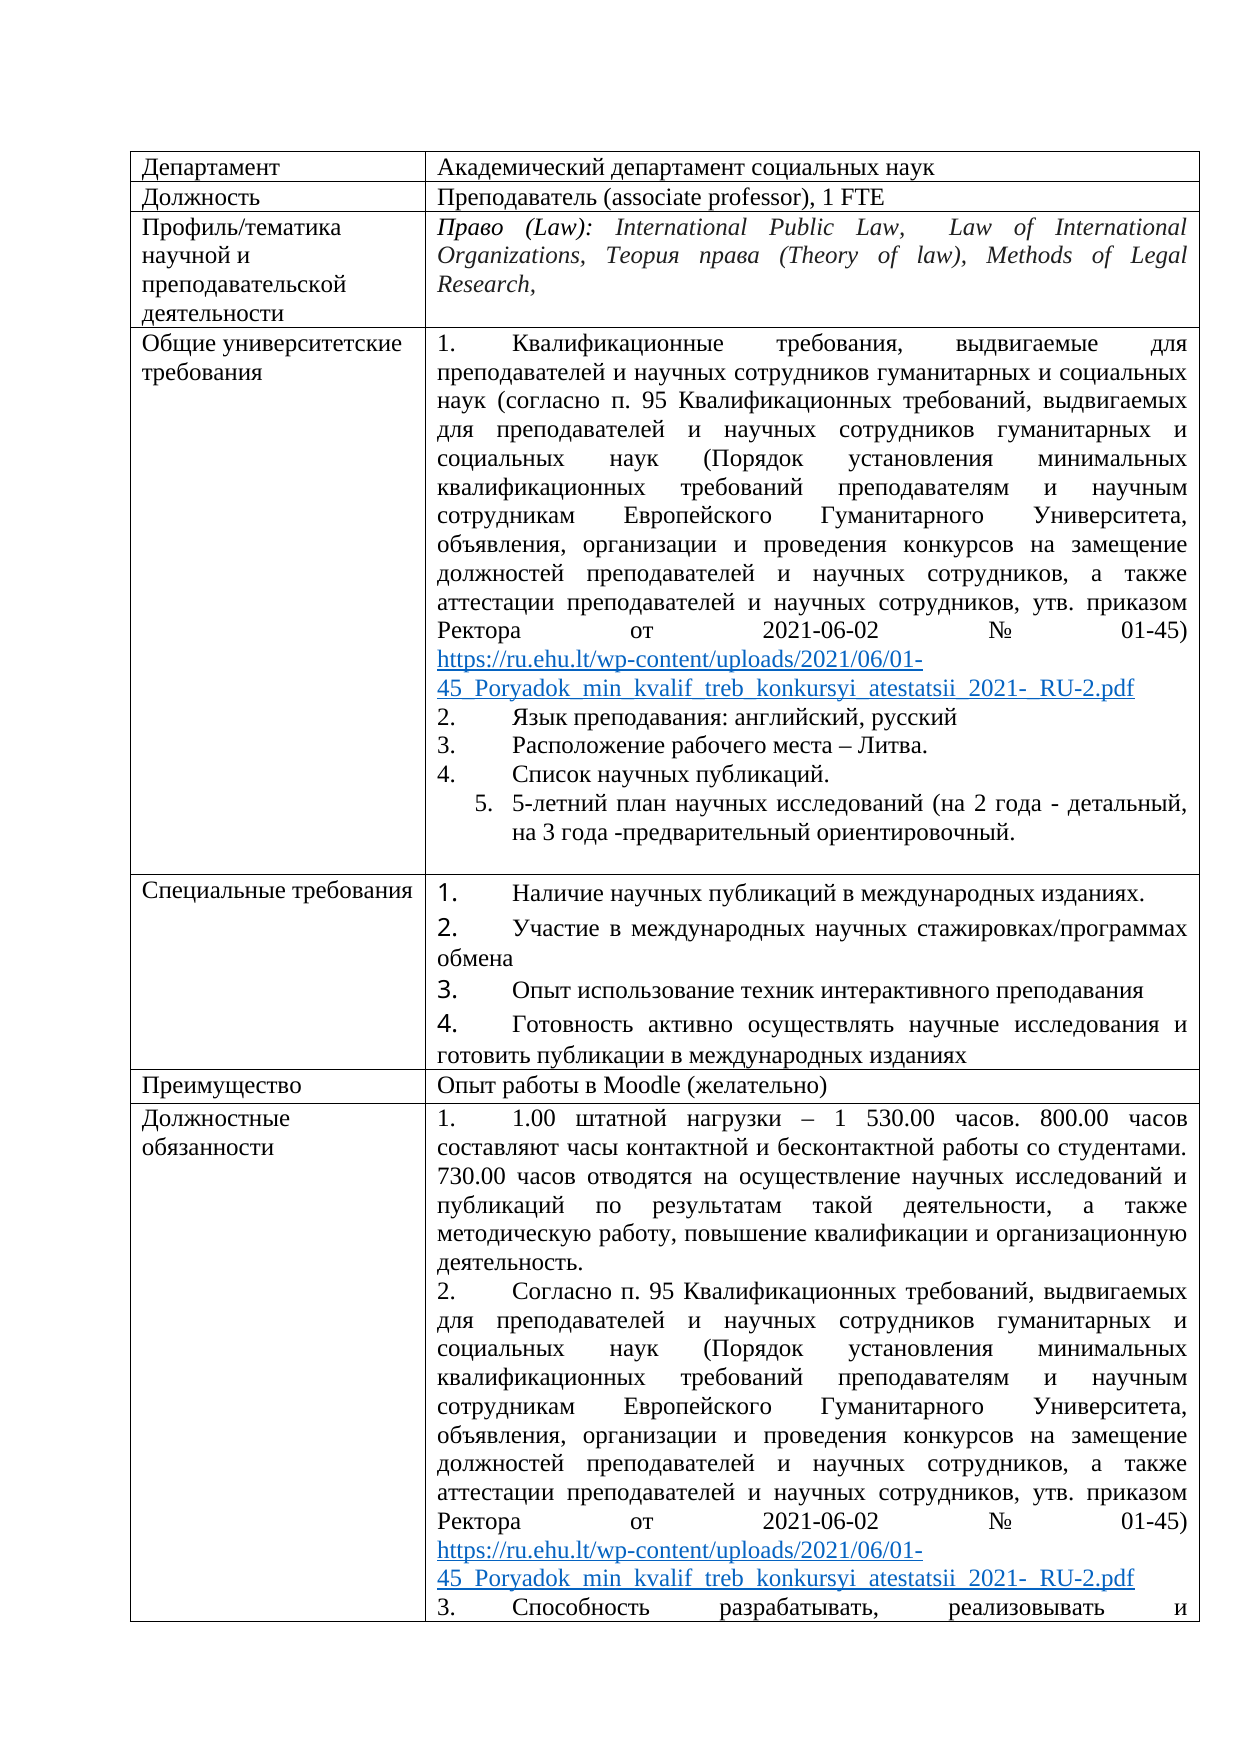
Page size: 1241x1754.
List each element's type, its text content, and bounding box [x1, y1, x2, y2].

table_cell Преподаватель (associate professor), 1 FTE [426, 182, 1199, 211]
table_cell Специальные требования [131, 875, 425, 1069]
table_cell Общие университетские требования [131, 328, 425, 874]
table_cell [426, 1104, 1199, 1621]
table_cell Квалификационные требования, выдвигаемые для преподавателей и научных сотрудников гуманитарных и социальных наук (согласно п. 95 Квалификационных требований, выдвигаемых для преподавателей и научных сотрудников гуманитарных и социальных наук (Порядок установления минимальных квалификационных требований преподавателям и научным сотрудникам Европейского Гуманитарного Университета, объявления, организации и проведения конкурсов на замещение должностей преподавателей и научных сотрудников, а также аттестации преподавателей и научных сотрудников, утв. приказом Ректора от 2021-06-02 № 01-45) https://ru.ehu.lt/wp-content/uploads/2021/06/01-45_Poryadok_min_kvalif_treb_konkursyi_atestatsii_2021-_RU-2.pdf Язык преподавания: английский, русский Расположение рабочего места – Литва. Список научных публикаций. 5-летний план научных исследований (на 2 года - детальный, на 3 года -предварительный ориентировочный. [426, 328, 1199, 874]
table_cell Профиль/тематика научной и преподавательской деятельности [131, 212, 425, 327]
table_cell Право (Law): International Public Law, Law of International Organizations, Теория права (Theory of law), Methods of Legal Research, [426, 212, 1199, 327]
table_cell Преимущество [131, 1070, 425, 1102]
table_header Департамент [131, 152, 425, 181]
table_header Академический департамент социальных наук [426, 152, 1199, 181]
table_cell Опыт работы в Moodle (желательно) [426, 1070, 1199, 1102]
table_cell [131, 1104, 425, 1621]
table_cell Наличие научных публикаций в международных изданиях. Участие в международных научных стажировках/программах обмена Опыт использование техник интерактивного преподавания Готовность активно осуществлять научные исследования и готовить публикации в международных изданиях [426, 875, 1199, 1069]
table_cell Должность [131, 182, 425, 211]
